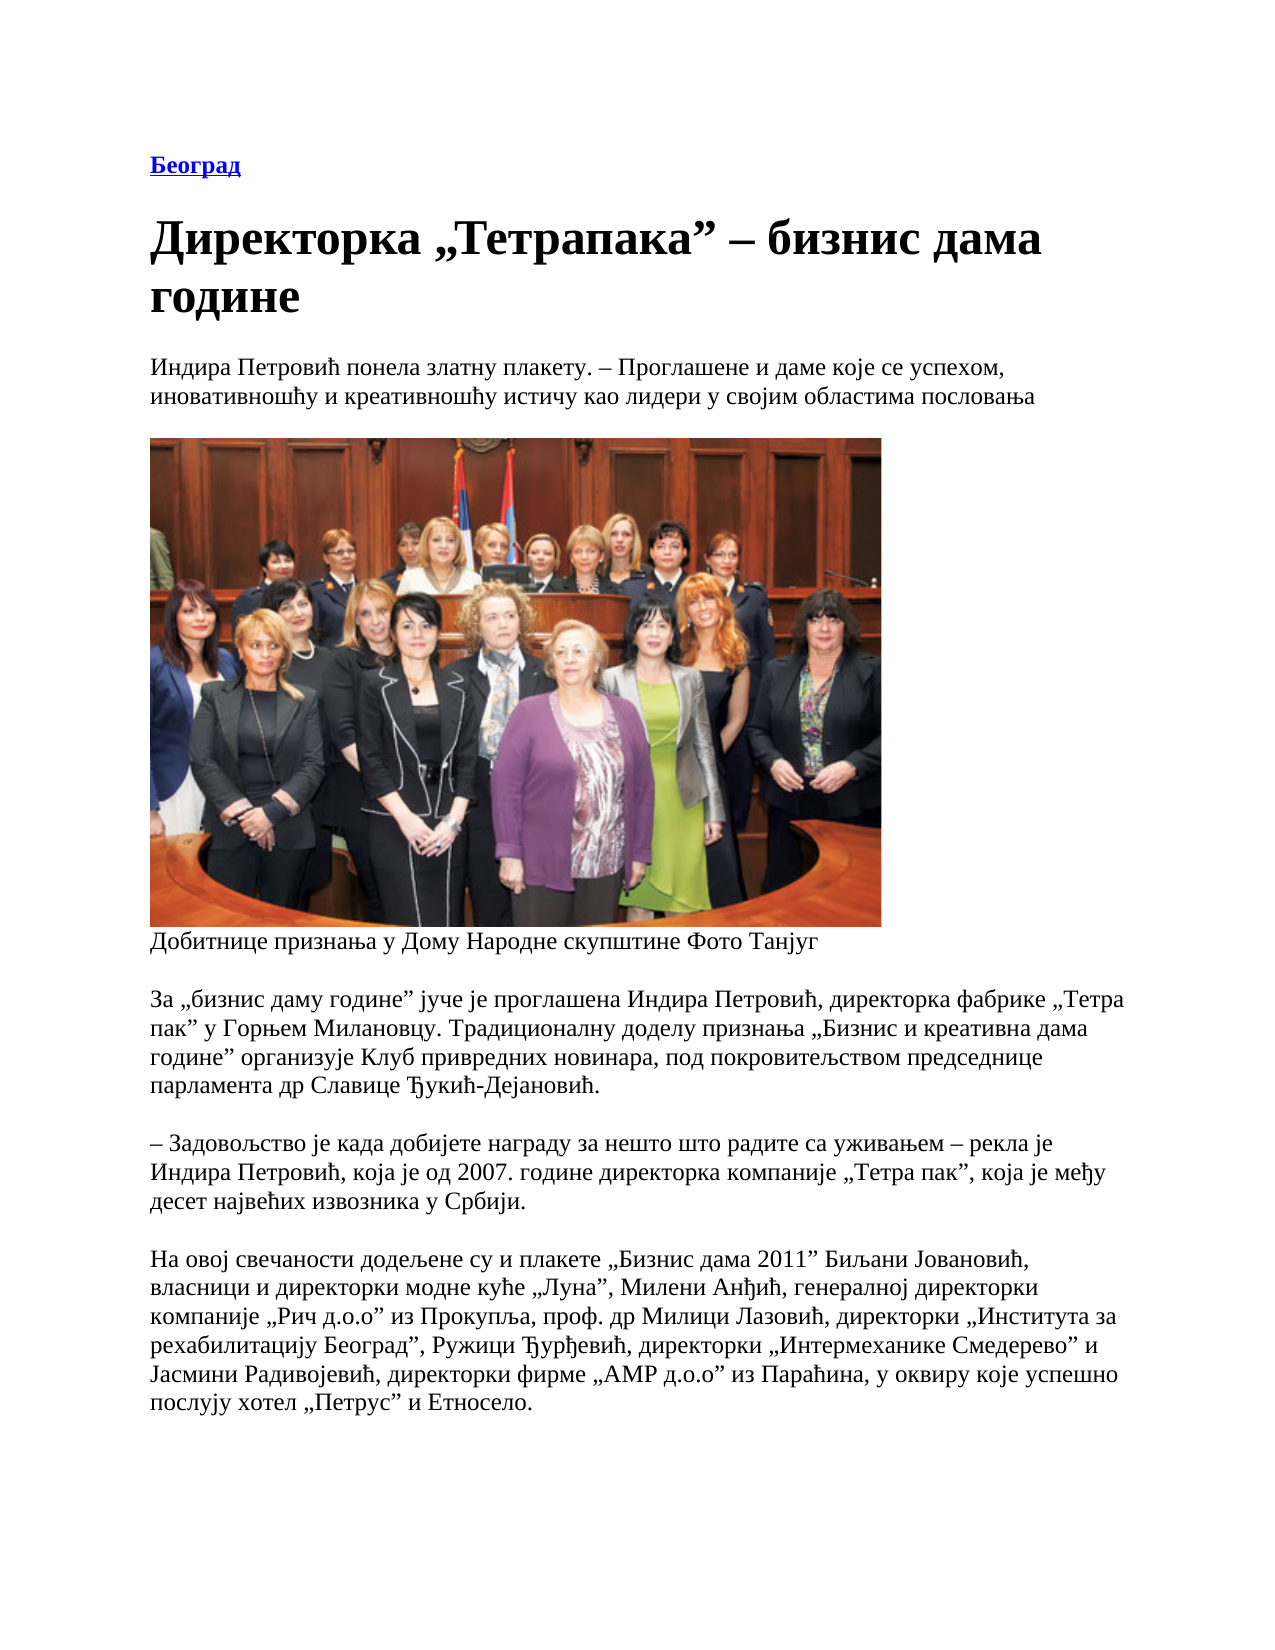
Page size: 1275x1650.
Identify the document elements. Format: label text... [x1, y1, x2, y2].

text За „бизнис даму године” јуче је проглашена Индира Петровић, директорка фабрике „Тетра пак” у Горњем Милановцу. Традиционалну доделу признања „Бизнис и креативна дама године” организује Клуб привредних новинара, под покровитељством председнице парламента др Славице Ђукић-Дејановић. [150, 984, 1125, 1099]
text На овој свечаности додељене су и плакете „Бизнис дама 2011” Биљани Јовановић, власници и директорки модне куће „Луна”, Милени Анђић, генералној директорки компаније „Рич д.о.о” из Прокупља, проф. др Милици Лазовић, директорки „Института за рехабилитацију Београд”, Ружици Ђурђевић, директорки „Интермеханике Смедерево” и Јасмини Радивојевић, директорки фирме „АМР д.о.о” из Параћина, у оквиру које успешно послују хотел „Петрус” и Етносело. [150, 1244, 1125, 1416]
text Београд [150, 150, 1125, 179]
text Добитнице признања у Дому Народне скупштине Фото Танјуг [150, 926, 1125, 955]
text Индира Петровић понела златну плакету. – Проглашене и даме које се успехом, иновативношћу и креативношћу истичу као лидери у својим областима пословања [150, 352, 1125, 409]
text – Задовољство је када добијете награду за нешто што радите са уживањем – рекла је Индира Петровић, која је од 2007. године директорка компаније „Тетра пак”, која је међу десет највећих извозника у Србији. [150, 1128, 1125, 1214]
text Директорка „Тетрапака” – бизнис дама године [150, 208, 1125, 323]
picture [150, 438, 882, 927]
